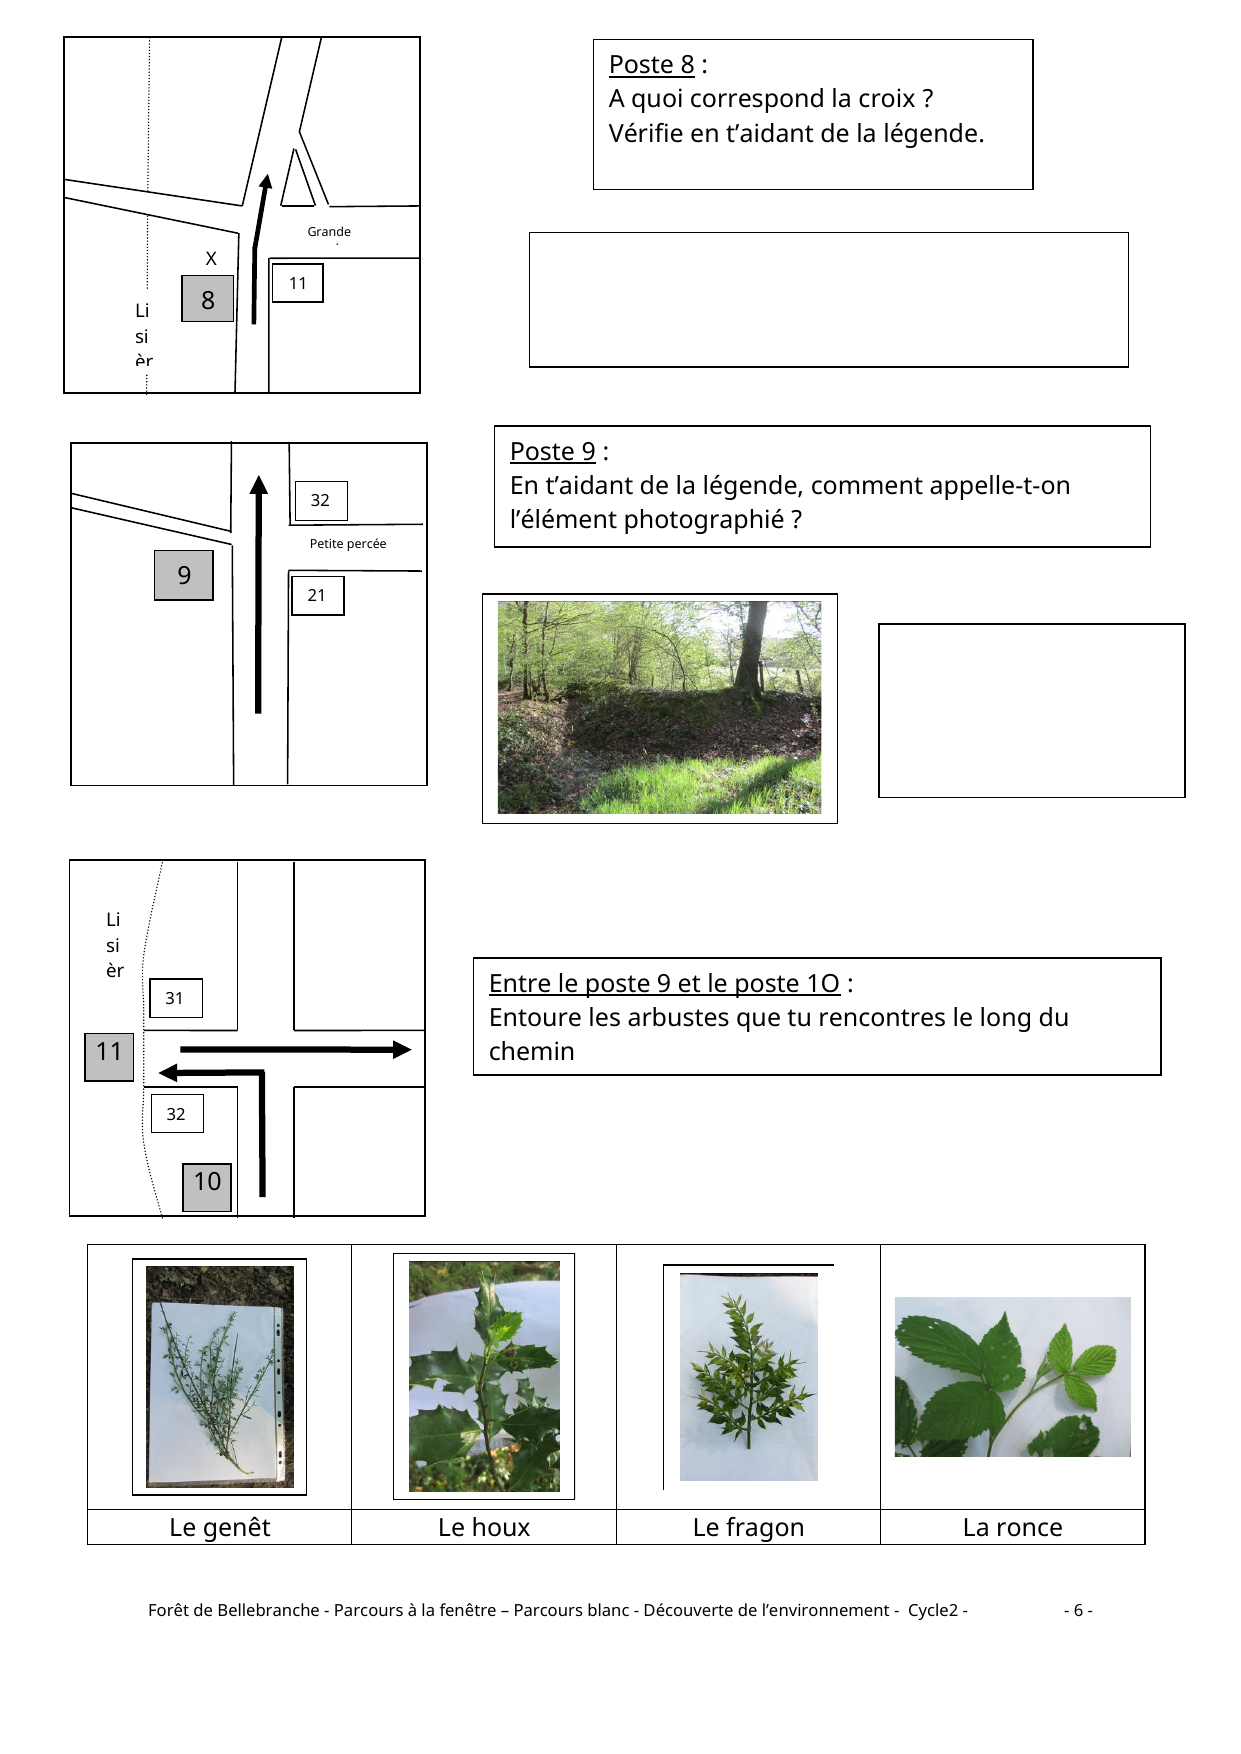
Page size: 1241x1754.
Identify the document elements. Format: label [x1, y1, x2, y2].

picture [497, 601, 822, 814]
picture [894, 1297, 1131, 1457]
